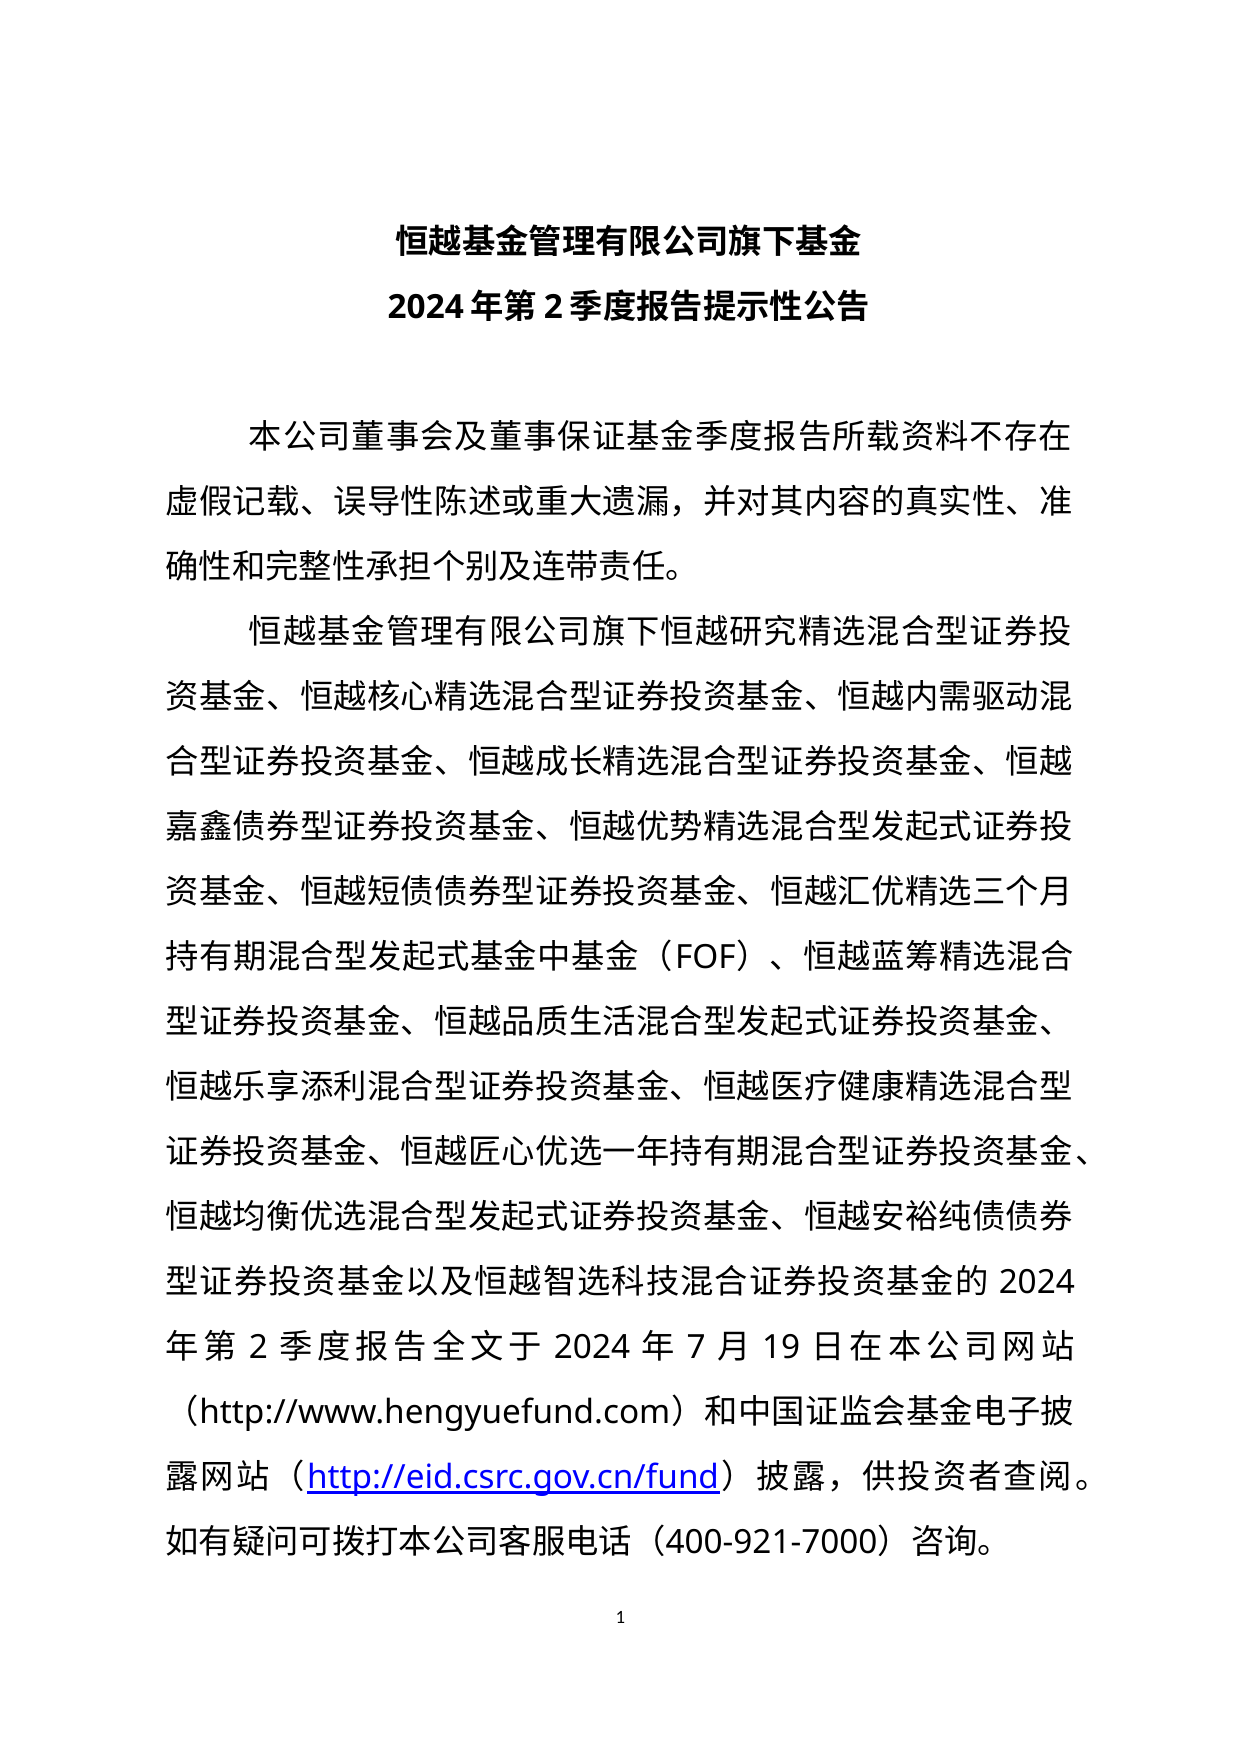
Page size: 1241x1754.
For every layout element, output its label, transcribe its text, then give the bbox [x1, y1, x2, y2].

text 本公司董事会及董事保证基金季度报告所载资料不存在虚假记载、误导性陈述或重大遗漏，并对其内容的真实性、准确性和完整性承担个别及连带责任。 [165, 402, 1075, 597]
text 2024年第2季度报告提示性公告 [165, 272, 1075, 337]
text 恒越基金管理有限公司旗下基金 [165, 207, 1075, 272]
text 恒越基金管理有限公司旗下恒越研究精选混合型证券投资基金、恒越核心精选混合型证券投资基金、恒越内需驱动混合型证券投资基金、恒越成长精选混合型证券投资基金、恒越嘉鑫债券型证券投资基金、恒越优势精选混合型发起式证券投资基金、恒越短债债券型证券投资基金、恒越汇优精选三个月持有期混合型发起式基金中基金（FOF）、恒越蓝筹精选混合型证券投资基金、恒越品质生活混合型发起式证券投资基金、恒越乐享添利混合型证券投资基金、恒越医疗健康精选混合型证券投资基金、恒越匠心优选一年持有期混合型证券投资基金、恒越均衡优选混合型发起式证券投资基金、恒越安裕纯债债券型证券投资基金以及恒越智选科技混合证券投资基金的2024年第2季度报告全文于2024年7月19日在本公司网站（http://www.hengyuefund.com）和中国证监会基金电子披露网站（http://eid.csrc.gov.cn/fund）披露，供投资者查阅。如有疑问可拨打本公司客服电话（400-921-7000）咨询。 [165, 597, 1075, 1572]
